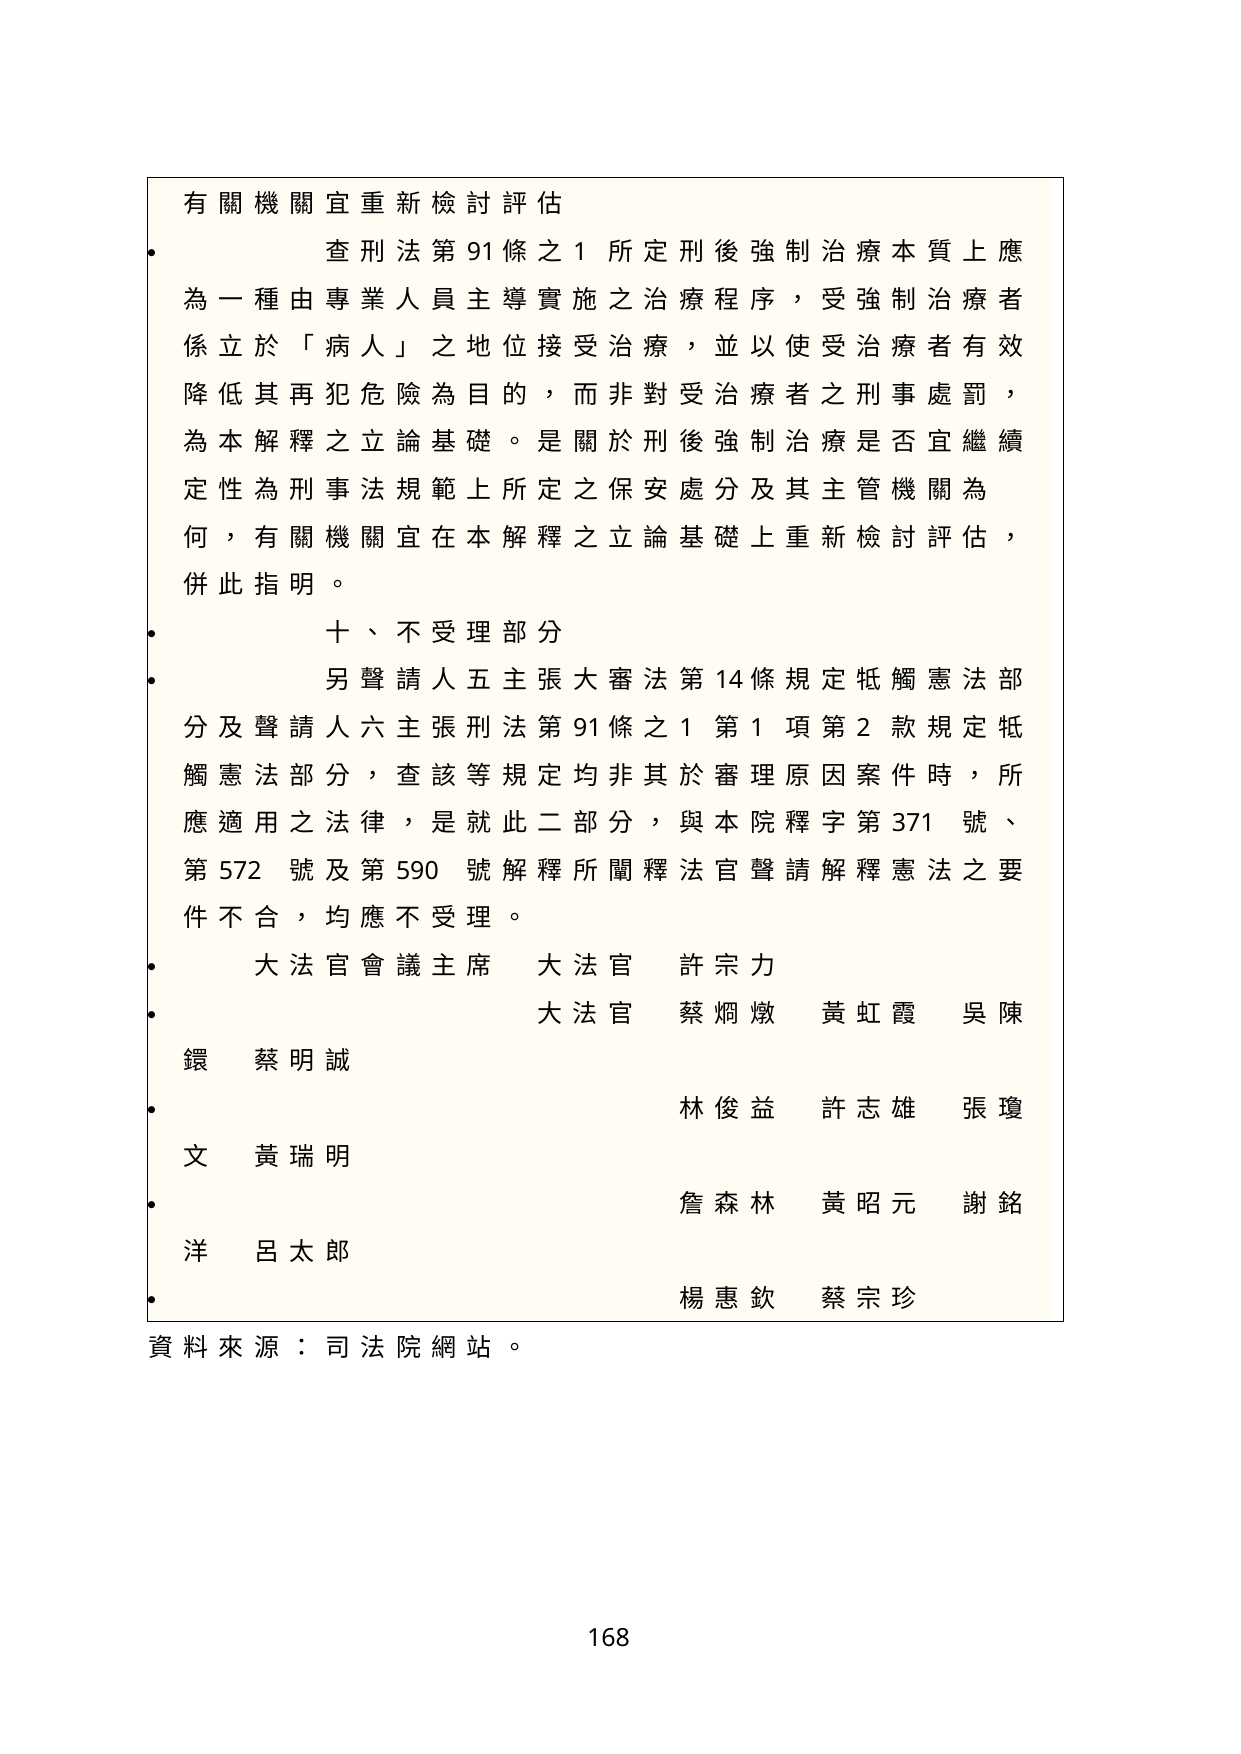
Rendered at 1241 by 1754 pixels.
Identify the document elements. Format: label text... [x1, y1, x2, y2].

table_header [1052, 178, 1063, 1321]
text 資料來源：司法院網站。 [148, 1322, 1069, 1369]
